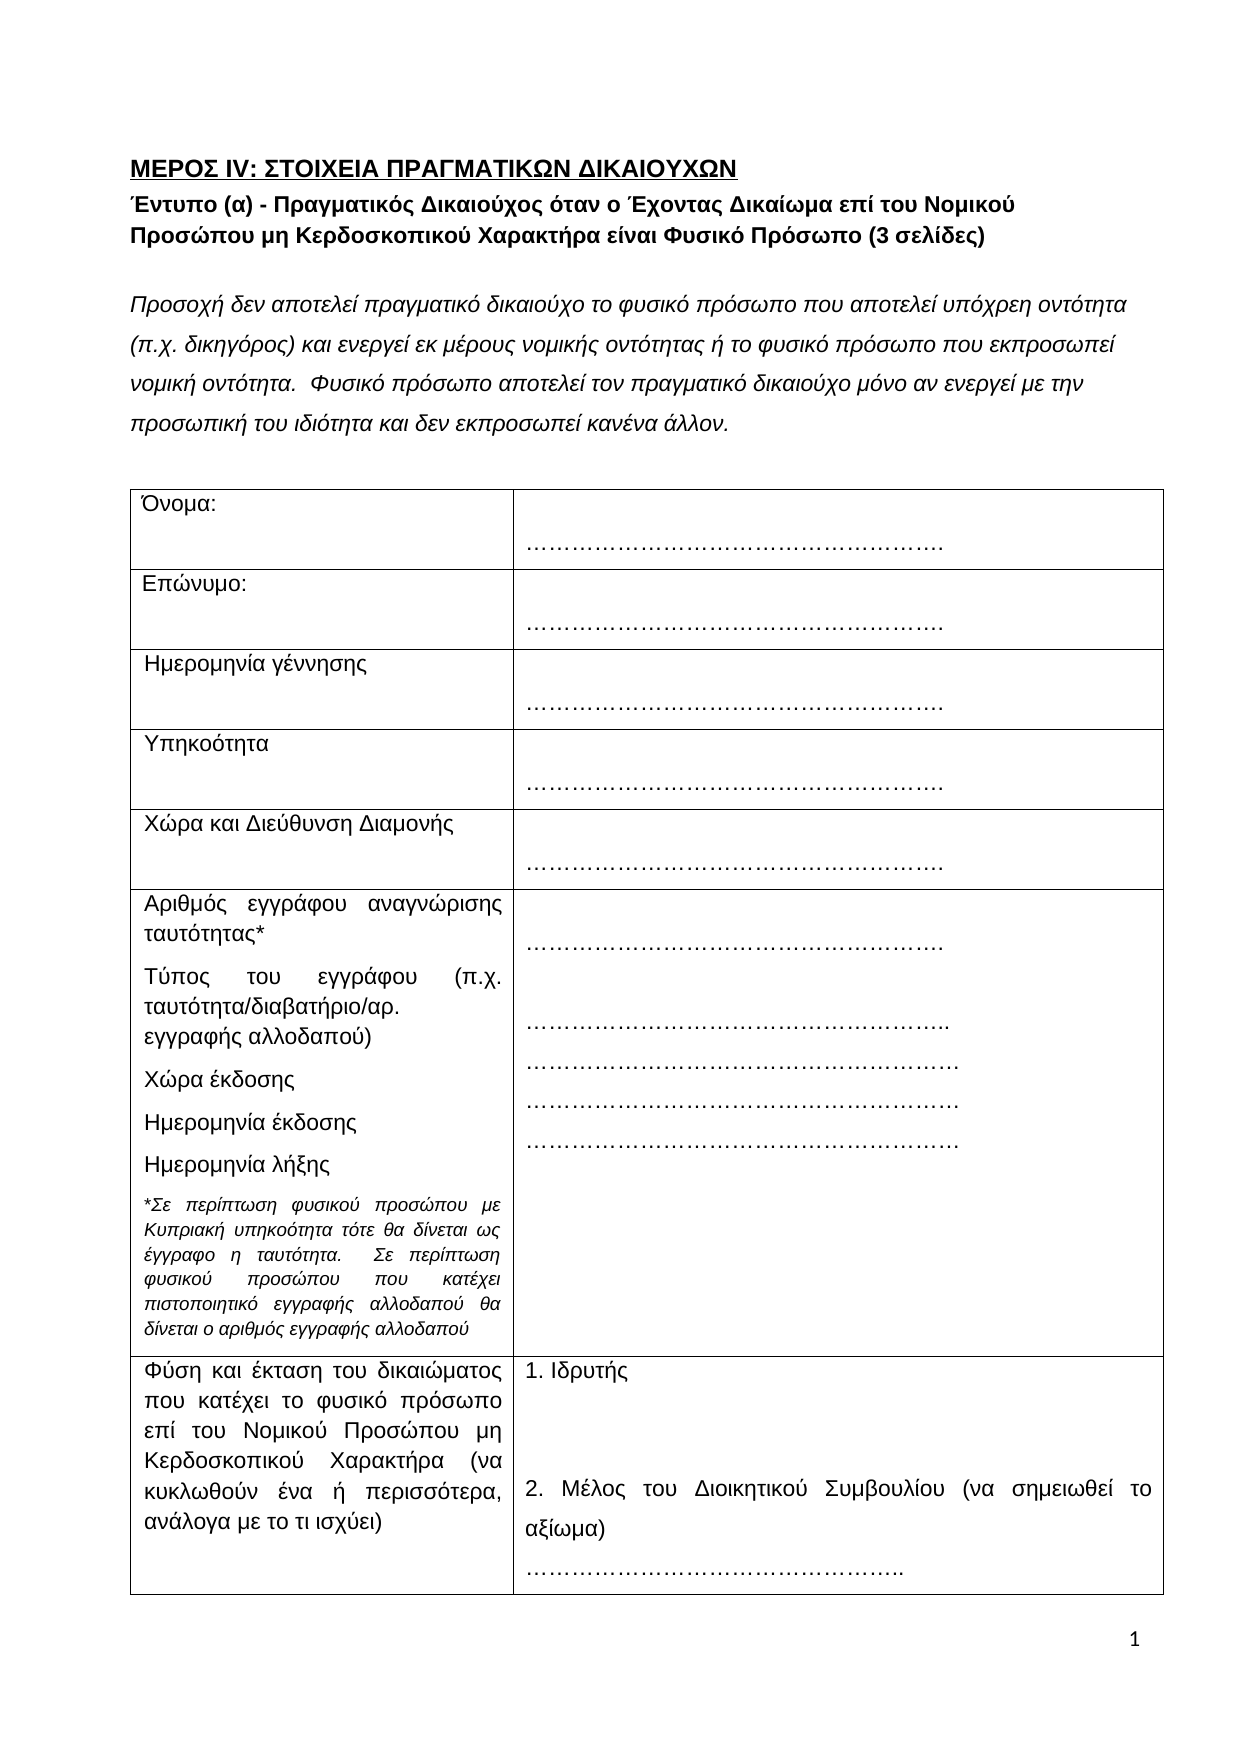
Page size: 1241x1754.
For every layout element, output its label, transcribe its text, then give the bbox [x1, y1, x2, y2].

table_cell ………………………………………………. [514, 810, 1163, 889]
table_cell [514, 1357, 1163, 1594]
table_header ………………………………………………. [514, 490, 1163, 569]
table_cell Υπηκοότητα [131, 730, 513, 809]
table_cell ………………………………………………. [514, 730, 1163, 809]
table_header Όνομα: [131, 490, 513, 569]
text Προσοχή δεν αποτελεί πραγματικό δικαιούχο το φυσικό πρόσωπο που αποτελεί υπόχρεη οντότητα (π.χ. δικηγόρος) και ενεργεί εκ μέρους νομικής οντότητας ή το φυσικό πρόσωπο που εκπροσωπεί νομική οντότητα. Φυσικό πρόσωπο αποτελεί τον πραγματικό δικαιούχο μόνο αν ενεργεί με την προσωπική του ιδιότητα και δεν εκπροσωπεί κανένα άλλον. [130, 291, 1140, 436]
subtitle Έντυπο (α) - Πραγματικός Δικαιούχος όταν ο Έχοντας Δικαίωμα επί του Νομικού Προσώπου μη Κερδοσκοπικού Χαρακτήρα είναι Φυσικό Πρόσωπο (3 σελίδες) [130, 191, 1140, 248]
table_cell ………………………………………………. [514, 650, 1163, 729]
table_cell Ημερομηνία γέννησης [131, 650, 513, 729]
table_cell Αριθμός εγγράφου αναγνώρισης ταυτότητας* Τύπος του εγγράφου (π.χ. ταυτότητα/διαβατήριο/αρ. εγγραφής αλλοδαπού) Χώρα έκδοσης Ημερομηνία έκδοσης Ημερομηνία λήξης *Σε περίπτωση φυσικού προσώπου με Κυπριακή υπηκοότητα τότε θα δίνεται ως έγγραφο η ταυτότητα. Σε περίπτωση φυσικού προσώπου που κατέχει πιστοποιητικό εγγραφής αλλοδαπού θα δίνεται ο αριθμός εγγραφής αλλοδαπού [131, 890, 513, 1356]
table_cell Χώρα και Διεύθυνση Διαμονής [131, 810, 513, 889]
table_cell ………………………………………………. ……………………………………………….. ………………………………………………… ………………………………………………… ………………………………………………… [514, 890, 1163, 1356]
table_cell ………………………………………………. [514, 570, 1163, 649]
subtitle ΜΕΡΟΣ ΙV: ΣΤΟΙΧΕΙΑ ΠΡΑΓΜΑΤΙΚΩΝ ΔΙΚΑΙΟΥΧΩΝ [130, 154, 1140, 183]
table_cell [131, 1357, 513, 1594]
table_cell Επώνυμο: [131, 570, 513, 649]
